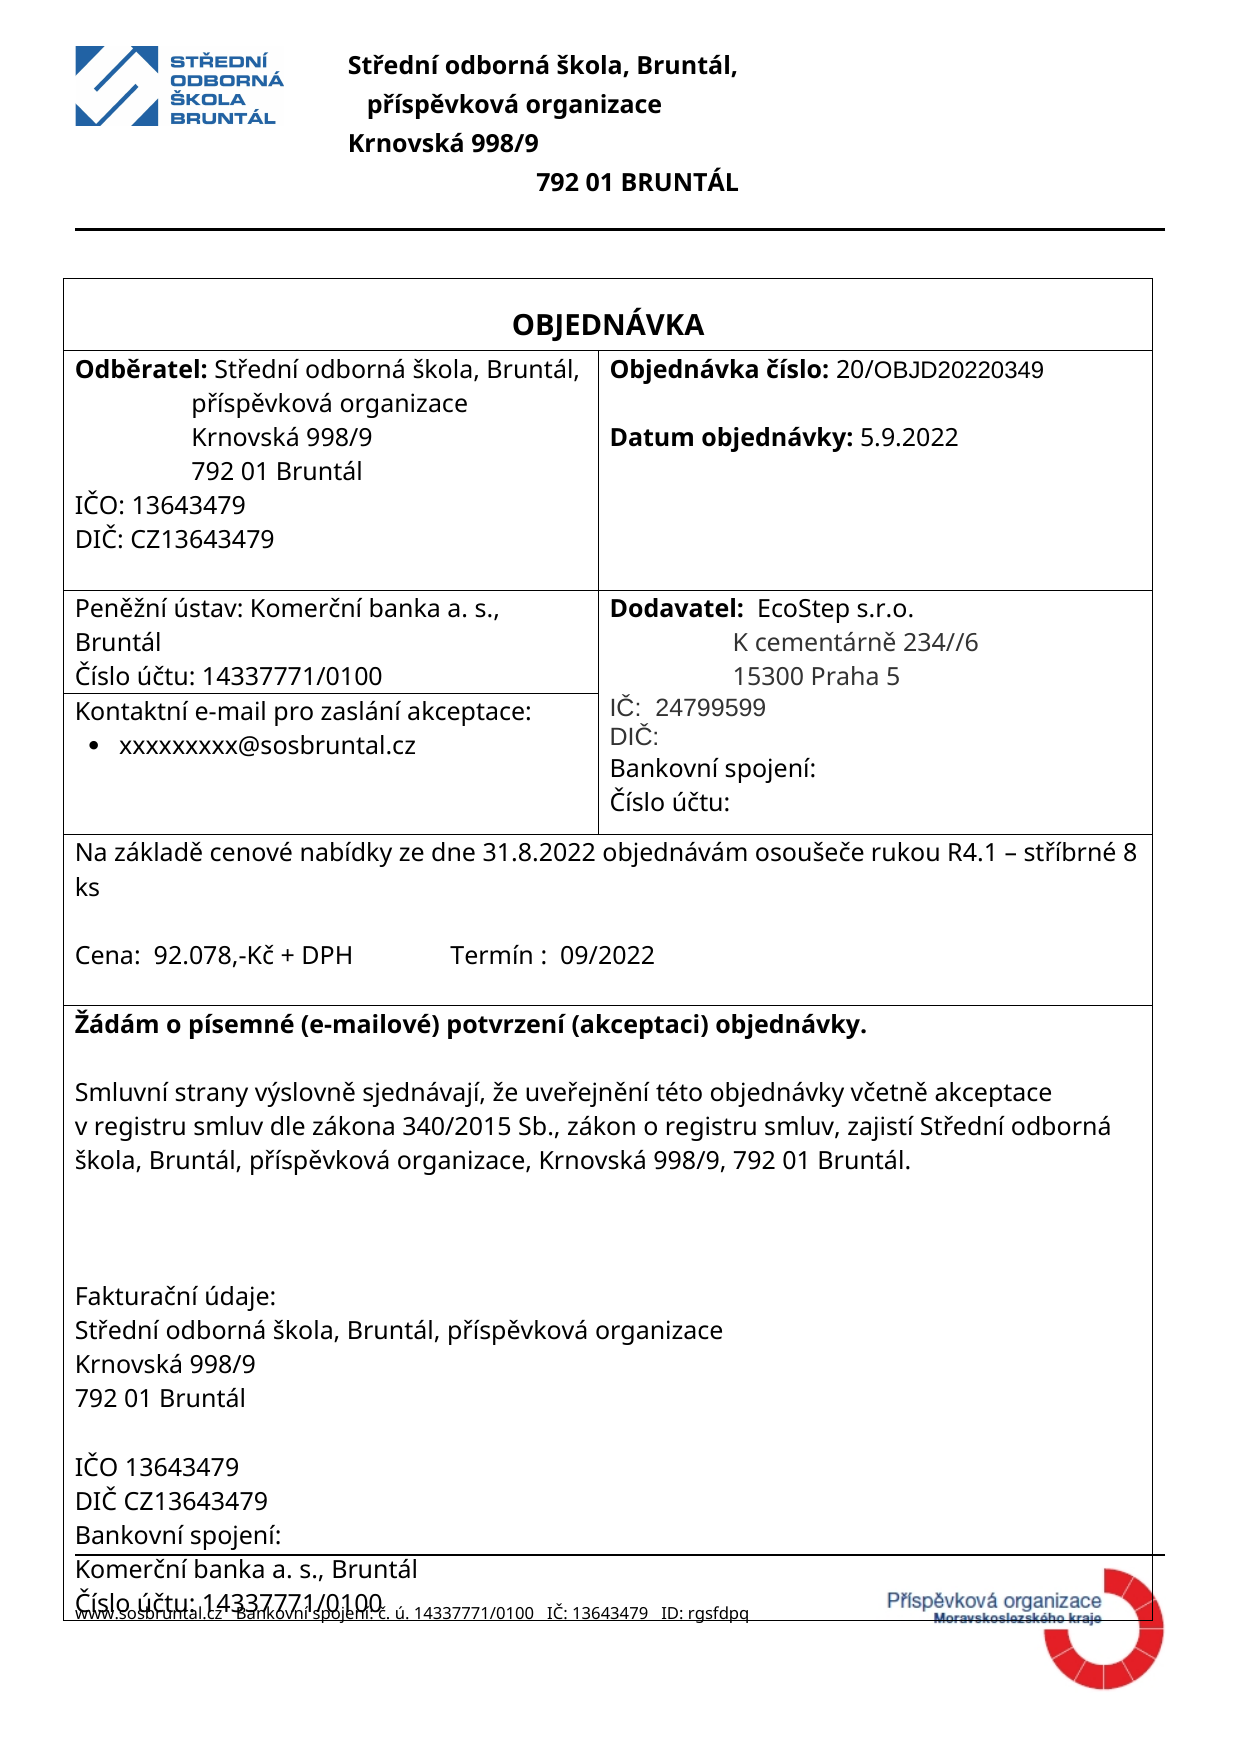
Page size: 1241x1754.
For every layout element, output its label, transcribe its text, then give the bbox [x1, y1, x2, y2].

table_cell Dodavatel: EcoStep s.r.o. K cementárně 234//6 15300 Praha 5 IČ: 24799599 DIČ: Bankovní spojení: Číslo účtu: [599, 591, 1152, 834]
table_cell Žádám o písemné (e-mailové) potvrzení (akceptaci) objednávky. Smluvní strany výslovně sjednávají, že uveřejnění této objednávky včetně akceptace v registru smluv dle zákona 340/2015 Sb., zákon o registru smluv, zajistí Střední odborná škola, Bruntál, příspěvková organizace, Krnovská 998/9, 792 01 Bruntál. Fakturační údaje: Střední odborná škola, Bruntál, příspěvková organizace Krnovská 998/9 792 01 Bruntál IČO 13643479 DIČ CZ13643479 Bankovní spojení: Komerční banka a. s., Bruntál Číslo účtu: 14337771/0100 [64, 1006, 1152, 1619]
table_cell Peněžní ústav: Komerční banka a. s., Bruntál Číslo účtu: 14337771/0100 [64, 591, 598, 693]
table_cell Na základě cenové nabídky ze dne 31.8.2022 objednávám osoušeče rukou R4.1 – stříbrné 8 ks Cena: 92.078,-Kč + DPH Termín : 09/2022 [64, 835, 1152, 1005]
table_cell Odběratel: Střední odborná škola, Bruntál, příspěvková organizace Krnovská 998/9 792 01 Bruntál IČO: 13643479 DIČ: CZ13643479 [64, 351, 598, 590]
table_cell Objednávka číslo: 20/OBJD20220349 Datum objednávky: 5.9.2022 [599, 351, 1152, 590]
picture [874, 1567, 1166, 1693]
table_cell Kontaktní e-mail pro zaslání akceptace: xxxxxxxxx@sosbruntal.cz [64, 694, 598, 834]
picture [75, 46, 284, 125]
table_header OBJEDNÁVKA [64, 279, 1152, 350]
